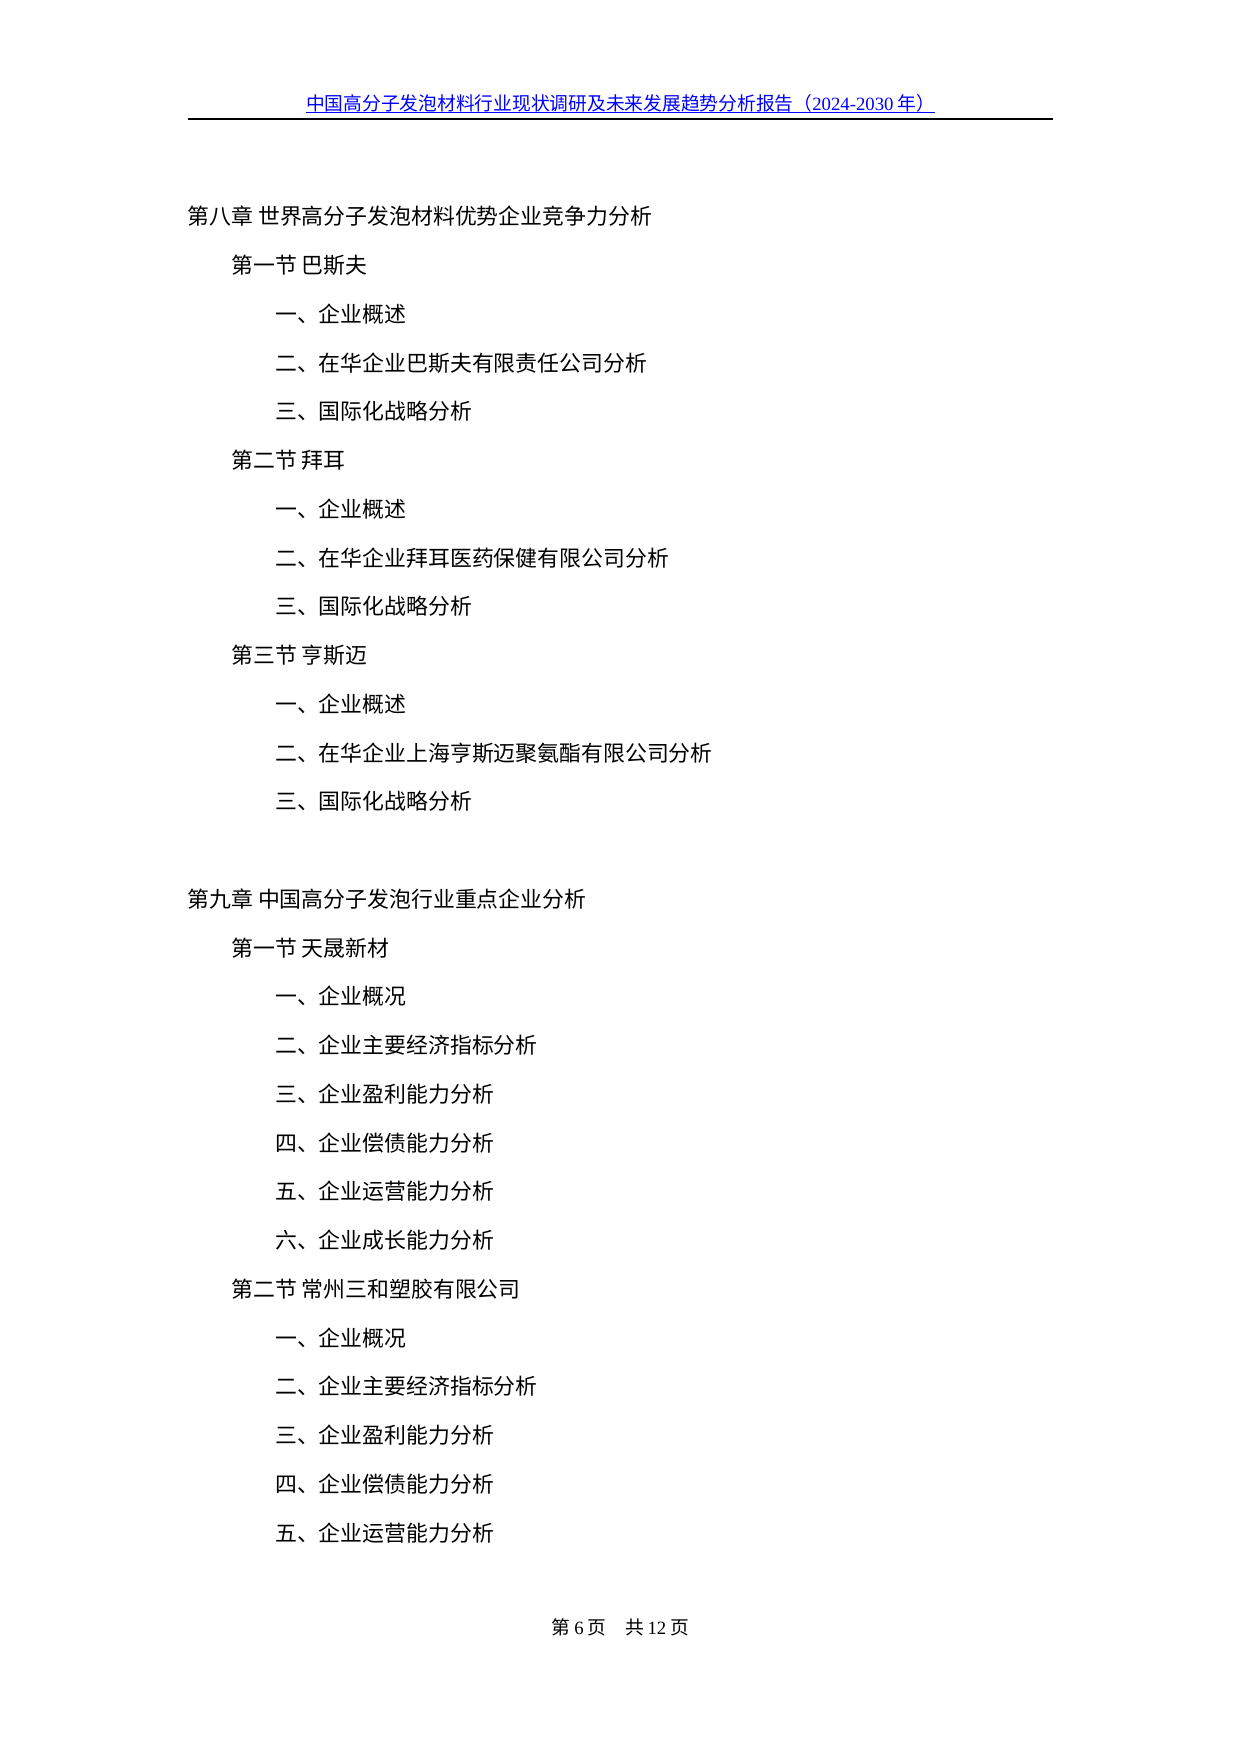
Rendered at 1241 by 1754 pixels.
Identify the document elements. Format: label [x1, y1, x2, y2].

text [187, 150, 1053, 1548]
